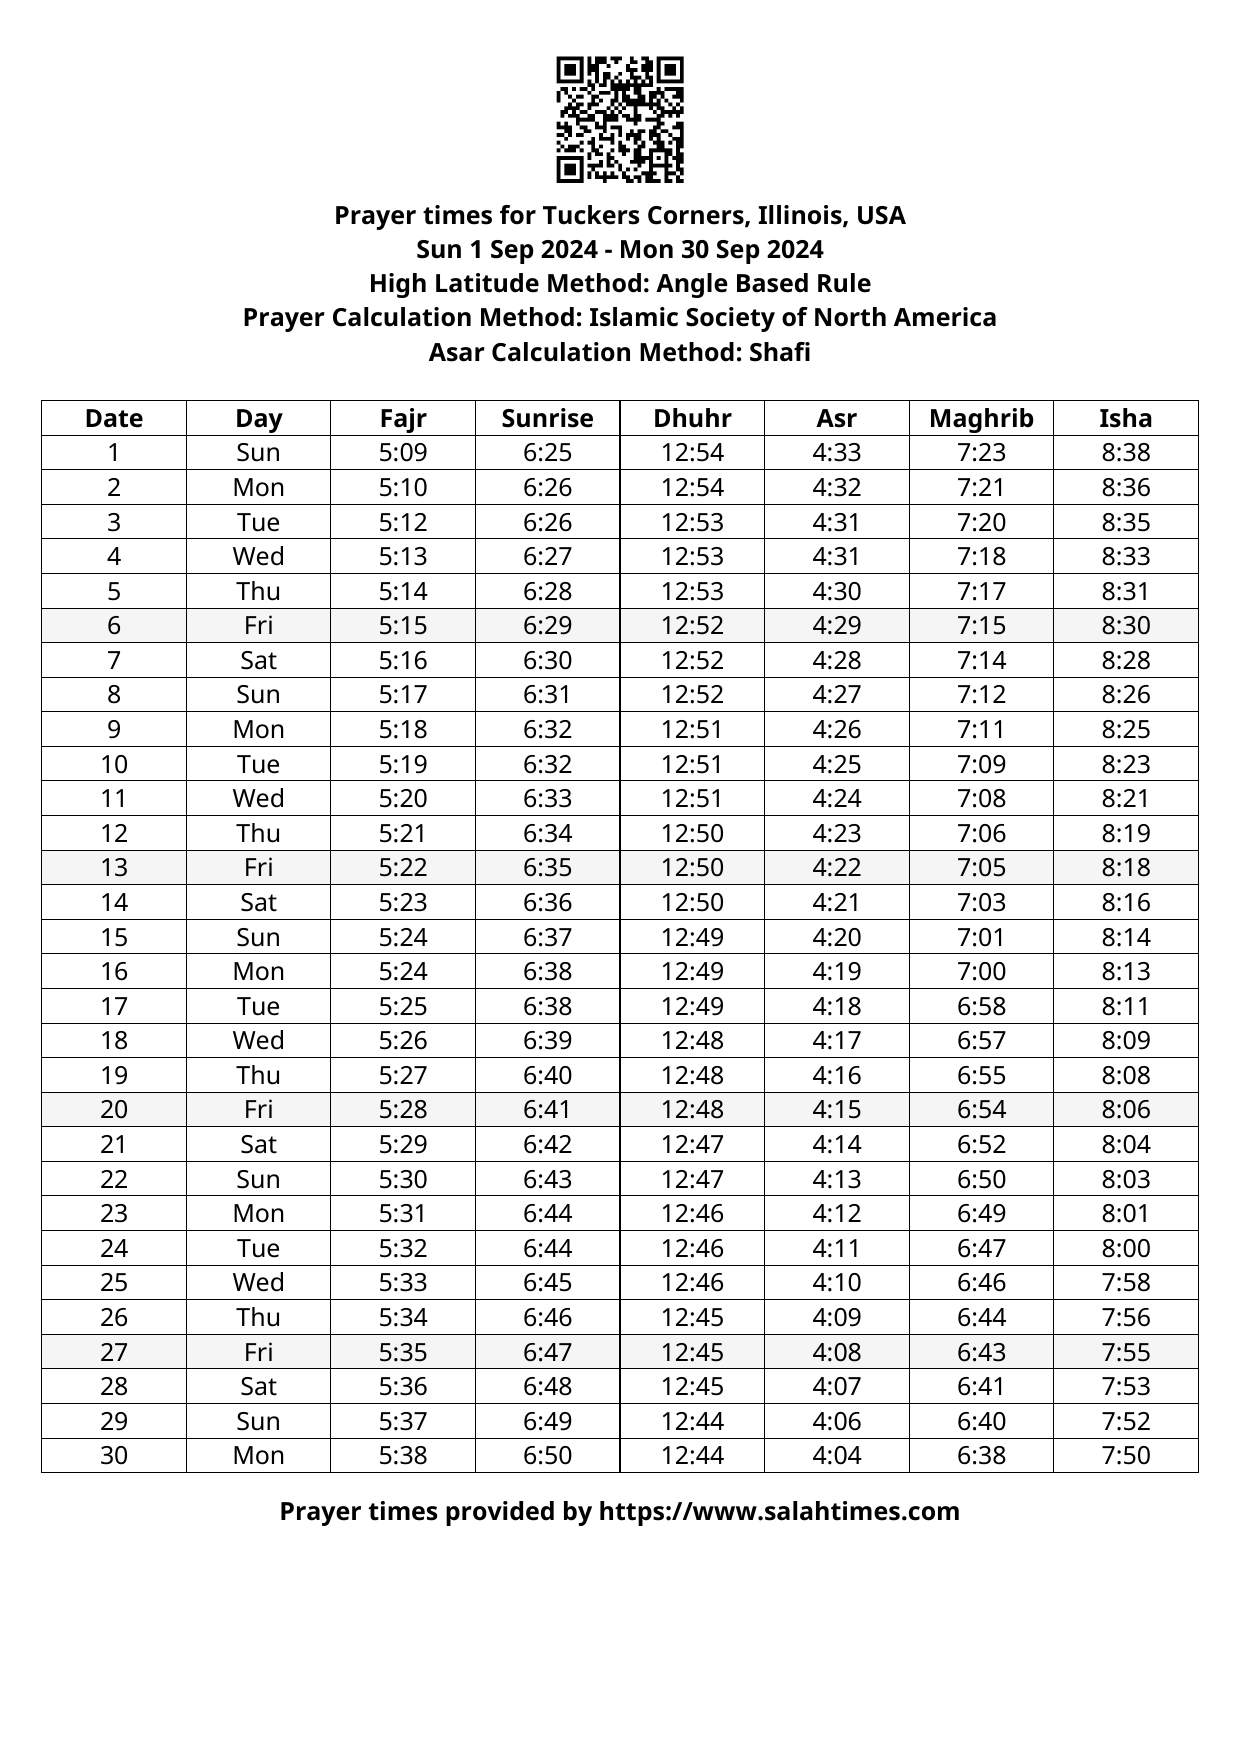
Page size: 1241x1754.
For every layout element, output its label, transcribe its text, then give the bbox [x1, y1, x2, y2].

table_cell 22 [42, 1162, 186, 1195]
table_cell 7:09 [910, 747, 1053, 780]
table_cell 6:29 [476, 609, 619, 642]
table_cell 12:47 [621, 1162, 764, 1195]
text Asar Calculation Method: Shafi [42, 334, 1198, 368]
table_cell 5:33 [331, 1266, 475, 1299]
table_cell 4:20 [765, 920, 909, 953]
table_cell 8:21 [1054, 781, 1198, 815]
table_cell 8:04 [1054, 1127, 1198, 1161]
table_cell 6:38 [476, 954, 619, 988]
table_header Date [42, 401, 186, 434]
table_cell 4:11 [765, 1231, 909, 1264]
table_cell 12:52 [621, 609, 764, 642]
table_cell Fri [187, 1093, 330, 1126]
table_header Sunrise [476, 401, 619, 434]
table_cell Sun [187, 678, 330, 711]
table_cell 6:38 [910, 1439, 1053, 1472]
table_cell 6:31 [476, 678, 619, 711]
table_cell 12:53 [621, 574, 764, 607]
table_cell 5:27 [331, 1058, 475, 1092]
table_cell 6:36 [476, 885, 619, 919]
table_cell 12:45 [621, 1335, 764, 1368]
table_header Isha [1054, 401, 1198, 434]
table_cell 6:26 [476, 470, 619, 504]
table_cell 6:39 [476, 1024, 619, 1057]
table_cell Mon [187, 1196, 330, 1230]
table_cell 12:50 [621, 851, 764, 884]
table_cell 4:08 [765, 1335, 909, 1368]
table_cell 7:56 [1054, 1300, 1198, 1334]
table_cell 5:32 [331, 1231, 475, 1264]
table_cell Sun [187, 436, 330, 469]
table_cell 8:08 [1054, 1058, 1198, 1092]
table_cell 5:10 [331, 470, 475, 504]
table_cell 12:49 [621, 989, 764, 1022]
table_cell 4:06 [765, 1404, 909, 1437]
picture [542, 41, 699, 198]
table_cell 29 [42, 1404, 186, 1437]
table_cell 1 [42, 436, 186, 469]
table_cell 8:35 [1054, 505, 1198, 538]
table_cell 12:48 [621, 1058, 764, 1092]
table_cell 8:13 [1054, 954, 1198, 988]
table_cell 12:46 [621, 1266, 764, 1299]
table_cell 6:32 [476, 712, 619, 746]
table_cell 2 [42, 470, 186, 504]
table_header Dhuhr [621, 401, 764, 434]
table_cell 15 [42, 920, 186, 953]
table_header Asr [765, 401, 909, 434]
table_cell 5:19 [331, 747, 475, 780]
table_cell 8 [42, 678, 186, 711]
table_cell 14 [42, 885, 186, 919]
table_cell 12 [42, 816, 186, 849]
table_cell 18 [42, 1024, 186, 1057]
table_cell 8:31 [1054, 574, 1198, 607]
table_cell Sat [187, 1369, 330, 1403]
table_cell 6:47 [476, 1335, 619, 1368]
table_cell 25 [42, 1266, 186, 1299]
table_cell 20 [42, 1093, 186, 1126]
table_cell 6:55 [910, 1058, 1053, 1092]
table_cell 5:14 [331, 574, 475, 607]
table_cell Mon [187, 954, 330, 988]
text Sun 1 Sep 2024 - Mon 30 Sep 2024 [42, 232, 1198, 266]
table_cell 6:34 [476, 816, 619, 849]
table_cell 4:30 [765, 574, 909, 607]
table_cell 4:32 [765, 470, 909, 504]
table_cell 5:28 [331, 1093, 475, 1126]
table_cell 5:18 [331, 712, 475, 746]
table_cell 12:46 [621, 1231, 764, 1264]
table_cell Mon [187, 712, 330, 746]
table_cell 7:52 [1054, 1404, 1198, 1437]
table_cell 7 [42, 643, 186, 677]
table_cell 24 [42, 1231, 186, 1264]
table_cell Wed [187, 539, 330, 573]
table_cell 5:24 [331, 954, 475, 988]
table_cell 5:23 [331, 885, 475, 919]
table_cell 4:14 [765, 1127, 909, 1161]
table_cell 6:45 [476, 1266, 619, 1299]
table_cell 4:18 [765, 989, 909, 1022]
table_cell 5:12 [331, 505, 475, 538]
table_cell 7:20 [910, 505, 1053, 538]
table_cell 19 [42, 1058, 186, 1092]
table_cell 5:35 [331, 1335, 475, 1368]
table_cell Sun [187, 1162, 330, 1195]
table_cell 4:24 [765, 781, 909, 815]
table_cell Thu [187, 1058, 330, 1092]
table_cell 5:34 [331, 1300, 475, 1334]
table_cell 21 [42, 1127, 186, 1161]
table_cell 6:47 [910, 1231, 1053, 1264]
table_cell 6:43 [910, 1335, 1053, 1368]
table_cell 4:22 [765, 851, 909, 884]
table_cell Wed [187, 1024, 330, 1057]
table_cell 8:36 [1054, 470, 1198, 504]
table_cell 8:33 [1054, 539, 1198, 573]
table_cell 12:50 [621, 816, 764, 849]
table_cell 12:52 [621, 678, 764, 711]
table_cell 23 [42, 1196, 186, 1230]
table_cell 5:17 [331, 678, 475, 711]
table_cell 4:13 [765, 1162, 909, 1195]
table_cell Tue [187, 989, 330, 1022]
table_cell 5:26 [331, 1024, 475, 1057]
table_cell 30 [42, 1439, 186, 1472]
table_cell 4:31 [765, 539, 909, 573]
table_cell Sat [187, 643, 330, 677]
table_cell 12:45 [621, 1300, 764, 1334]
table_cell 7:18 [910, 539, 1053, 573]
table_cell 7:08 [910, 781, 1053, 815]
text High Latitude Method: Angle Based Rule [42, 266, 1198, 300]
table_cell 7:06 [910, 816, 1053, 849]
table_cell 4:12 [765, 1196, 909, 1230]
table_cell 6:52 [910, 1127, 1053, 1161]
table_cell 10 [42, 747, 186, 780]
table_cell 4:25 [765, 747, 909, 780]
text Prayer times for Tuckers Corners, Illinois, USA [42, 198, 1198, 232]
table_cell 8:14 [1054, 920, 1198, 953]
table_cell 5:37 [331, 1404, 475, 1437]
table_cell 6:38 [476, 989, 619, 1022]
table_cell 5:29 [331, 1127, 475, 1161]
table_cell 8:00 [1054, 1231, 1198, 1264]
table_cell 12:52 [621, 643, 764, 677]
table_cell 5:21 [331, 816, 475, 849]
table_cell Wed [187, 781, 330, 815]
table_cell 4:23 [765, 816, 909, 849]
table_cell 16 [42, 954, 186, 988]
table_cell 12:45 [621, 1369, 764, 1403]
table_cell 6:28 [476, 574, 619, 607]
table_cell 17 [42, 989, 186, 1022]
table_cell 4:19 [765, 954, 909, 988]
table_cell Thu [187, 574, 330, 607]
table_cell 4:29 [765, 609, 909, 642]
table_cell 7:53 [1054, 1369, 1198, 1403]
table_cell 12:53 [621, 505, 764, 538]
table_cell Sun [187, 1404, 330, 1437]
table_cell 8:19 [1054, 816, 1198, 849]
table_cell 6:40 [476, 1058, 619, 1092]
table_cell Sat [187, 1127, 330, 1161]
table_cell 6:44 [910, 1300, 1053, 1334]
table_cell 6:33 [476, 781, 619, 815]
table_cell 6:42 [476, 1127, 619, 1161]
table_cell 7:01 [910, 920, 1053, 953]
table_cell 6:49 [476, 1404, 619, 1437]
table_cell 7:12 [910, 678, 1053, 711]
table_cell 8:03 [1054, 1162, 1198, 1195]
table_cell Wed [187, 1266, 330, 1299]
table_cell 8:28 [1054, 643, 1198, 677]
table_cell 8:26 [1054, 678, 1198, 711]
table_cell 7:00 [910, 954, 1053, 988]
table_cell 5:22 [331, 851, 475, 884]
table_cell 5:31 [331, 1196, 475, 1230]
table_cell 4:17 [765, 1024, 909, 1057]
table_cell 13 [42, 851, 186, 884]
table_cell 8:18 [1054, 851, 1198, 884]
table_cell 12:54 [621, 436, 764, 469]
table_cell 5:30 [331, 1162, 475, 1195]
table_cell 4:16 [765, 1058, 909, 1092]
table_cell 12:54 [621, 470, 764, 504]
table_cell 12:44 [621, 1404, 764, 1437]
table_cell 7:11 [910, 712, 1053, 746]
table_cell 12:53 [621, 539, 764, 573]
table_cell 12:46 [621, 1196, 764, 1230]
table_cell Sun [187, 920, 330, 953]
table_cell 8:06 [1054, 1093, 1198, 1126]
table_header Fajr [331, 401, 475, 434]
table_cell 6:35 [476, 851, 619, 884]
table_cell 6:50 [476, 1439, 619, 1472]
table_cell 5:13 [331, 539, 475, 573]
table_cell 6:25 [476, 436, 619, 469]
table_cell Thu [187, 816, 330, 849]
table_cell 4:07 [765, 1369, 909, 1403]
table_cell 6:46 [910, 1266, 1053, 1299]
table_cell Sat [187, 885, 330, 919]
table_cell Fri [187, 851, 330, 884]
table_header Maghrib [910, 401, 1053, 434]
table_cell 26 [42, 1300, 186, 1334]
table_cell 6:50 [910, 1162, 1053, 1195]
table_cell 5:09 [331, 436, 475, 469]
table_cell 6:57 [910, 1024, 1053, 1057]
table_cell 28 [42, 1369, 186, 1403]
table_cell 4:04 [765, 1439, 909, 1472]
table_cell 6 [42, 609, 186, 642]
text Prayer times provided by https://www.salahtimes.com [42, 1494, 1198, 1528]
table_cell 7:03 [910, 885, 1053, 919]
table_cell 4:26 [765, 712, 909, 746]
table_cell 6:41 [476, 1093, 619, 1126]
table_cell 5:15 [331, 609, 475, 642]
table_cell 7:55 [1054, 1335, 1198, 1368]
table_cell 8:16 [1054, 885, 1198, 919]
table_cell 7:50 [1054, 1439, 1198, 1472]
table_cell 7:58 [1054, 1266, 1198, 1299]
table_cell 6:37 [476, 920, 619, 953]
table_cell 8:25 [1054, 712, 1198, 746]
table_cell 6:26 [476, 505, 619, 538]
table_cell 7:15 [910, 609, 1053, 642]
table_cell Mon [187, 470, 330, 504]
table_cell Fri [187, 1335, 330, 1368]
table_cell 12:51 [621, 712, 764, 746]
table_cell 4:09 [765, 1300, 909, 1334]
table_cell 4 [42, 539, 186, 573]
table_cell 4:10 [765, 1266, 909, 1299]
table_cell 12:47 [621, 1127, 764, 1161]
table_cell 7:17 [910, 574, 1053, 607]
table_cell 8:30 [1054, 609, 1198, 642]
table_cell 12:49 [621, 954, 764, 988]
table_cell 8:11 [1054, 989, 1198, 1022]
table_cell 7:14 [910, 643, 1053, 677]
table_cell 4:27 [765, 678, 909, 711]
table_cell 6:43 [476, 1162, 619, 1195]
table_cell 6:48 [476, 1369, 619, 1403]
table_cell Tue [187, 747, 330, 780]
table_header Day [187, 401, 330, 434]
table_cell 7:05 [910, 851, 1053, 884]
table_cell 6:32 [476, 747, 619, 780]
table_cell 4:15 [765, 1093, 909, 1126]
table_cell 6:44 [476, 1231, 619, 1264]
table_cell Mon [187, 1439, 330, 1472]
table_cell 12:51 [621, 747, 764, 780]
table_cell 5:38 [331, 1439, 475, 1472]
table_cell 3 [42, 505, 186, 538]
table_cell 6:41 [910, 1369, 1053, 1403]
table_cell 27 [42, 1335, 186, 1368]
table_cell 8:38 [1054, 436, 1198, 469]
table_cell 5:25 [331, 989, 475, 1022]
table_cell 4:28 [765, 643, 909, 677]
table_cell 6:30 [476, 643, 619, 677]
table_cell 6:27 [476, 539, 619, 573]
table_cell 5:16 [331, 643, 475, 677]
table_cell 5 [42, 574, 186, 607]
table_cell 6:40 [910, 1404, 1053, 1437]
table_cell 12:44 [621, 1439, 764, 1472]
table_cell 12:48 [621, 1093, 764, 1126]
table_cell Tue [187, 1231, 330, 1264]
table_cell 12:49 [621, 920, 764, 953]
table_cell 6:46 [476, 1300, 619, 1334]
table_cell 6:44 [476, 1196, 619, 1230]
table_cell 12:48 [621, 1024, 764, 1057]
table_cell 5:24 [331, 920, 475, 953]
table_cell 12:51 [621, 781, 764, 815]
table_cell 5:20 [331, 781, 475, 815]
table_cell Tue [187, 505, 330, 538]
table_cell 4:31 [765, 505, 909, 538]
table_cell Thu [187, 1300, 330, 1334]
table_cell 7:23 [910, 436, 1053, 469]
table_cell 11 [42, 781, 186, 815]
table_cell Fri [187, 609, 330, 642]
table_cell 6:54 [910, 1093, 1053, 1126]
table_cell 4:33 [765, 436, 909, 469]
table_cell 5:36 [331, 1369, 475, 1403]
table_cell 4:21 [765, 885, 909, 919]
table_cell 8:01 [1054, 1196, 1198, 1230]
text Prayer Calculation Method: Islamic Society of North America [42, 300, 1198, 334]
table_cell 8:23 [1054, 747, 1198, 780]
table_cell 12:50 [621, 885, 764, 919]
table_cell 6:58 [910, 989, 1053, 1022]
table_cell 7:21 [910, 470, 1053, 504]
table_cell 9 [42, 712, 186, 746]
table_cell 6:49 [910, 1196, 1053, 1230]
table_cell 8:09 [1054, 1024, 1198, 1057]
